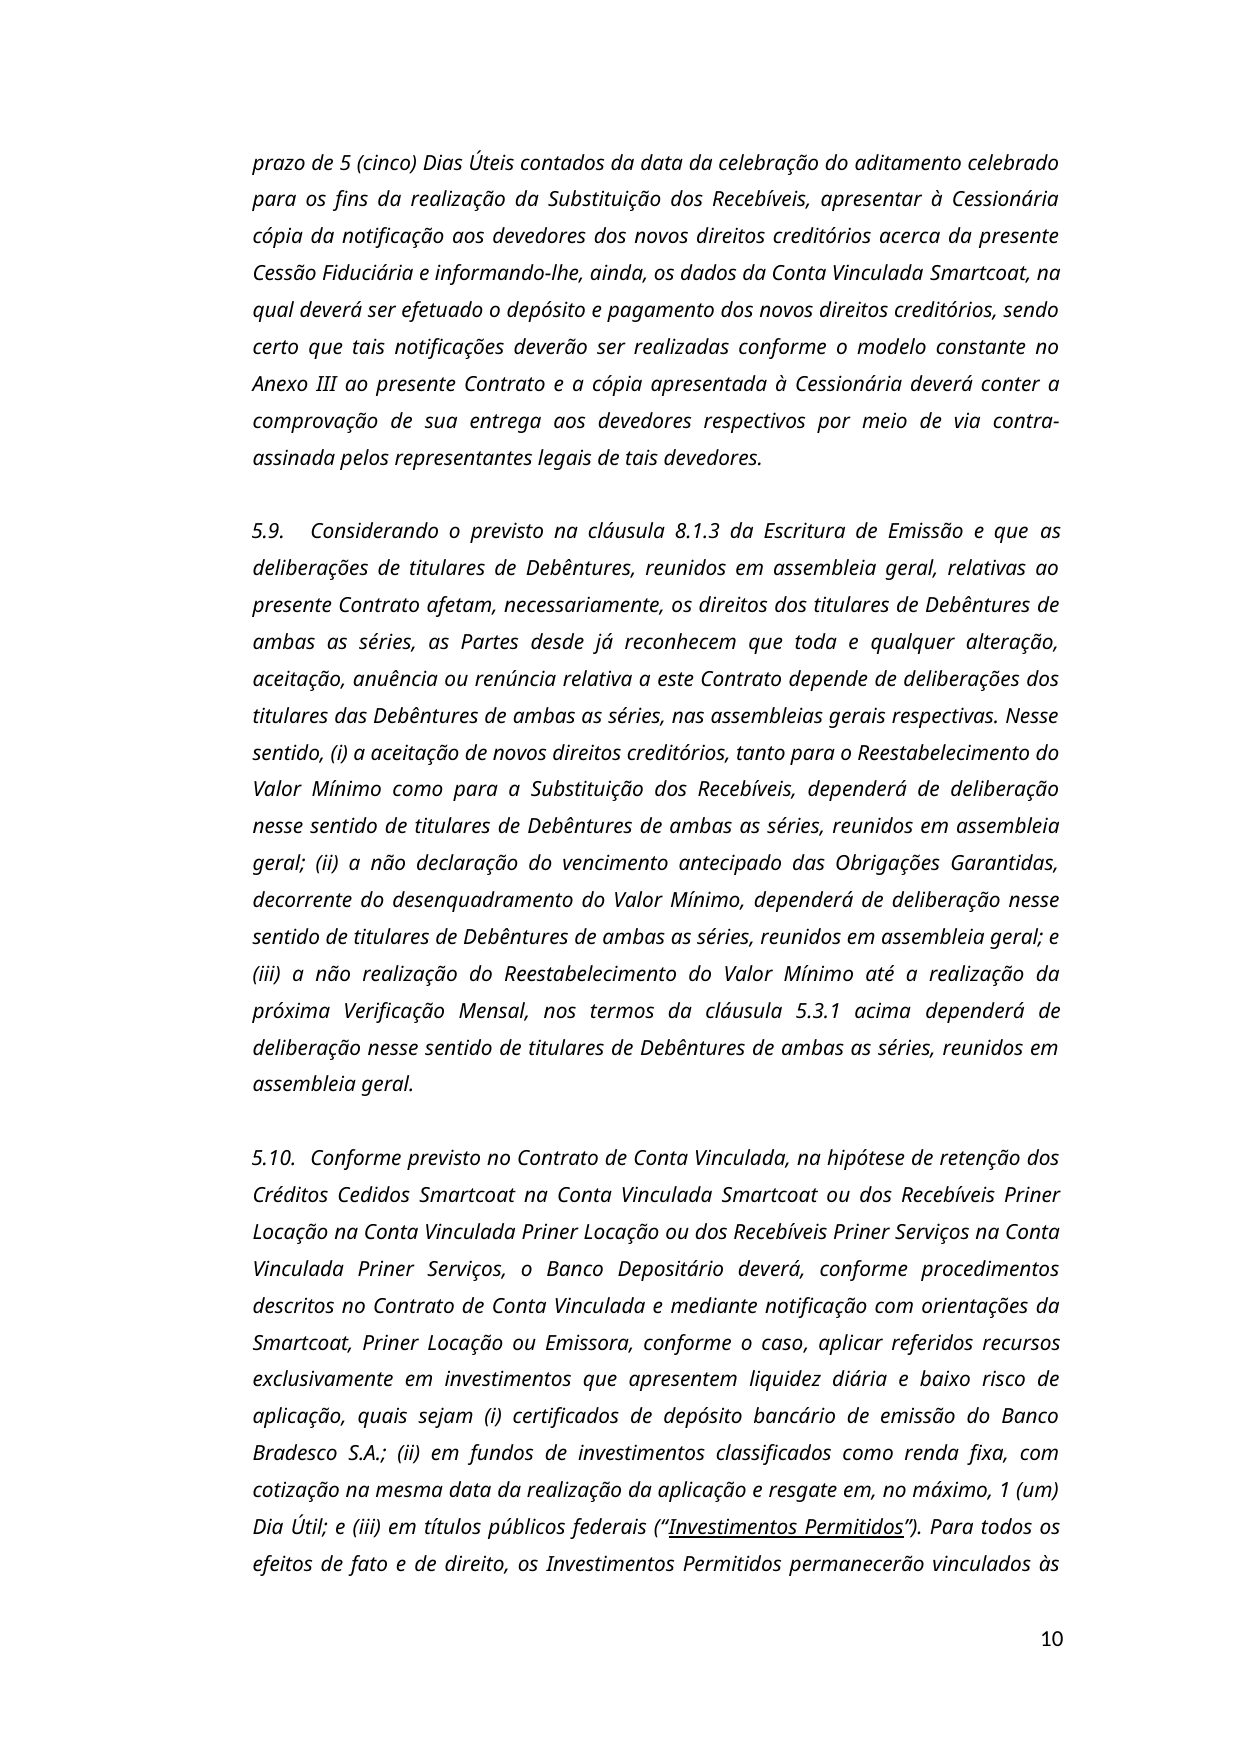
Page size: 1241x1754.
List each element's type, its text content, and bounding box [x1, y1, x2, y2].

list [251, 148, 1063, 471]
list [251, 1143, 1063, 1577]
list Considerando o previsto na cláusula 8.1.3 da Escritura de Emissão e que as deliberações de titulares de Debêntures, reunidos em assembleia geral, relativas ao presente Contrato afetam, necessariamente, os direitos dos titulares de Debêntures de ambas as séries, as Partes desde já reconhecem que toda e qualquer alteração, aceitação, anuência ou renúncia relativa a este Contrato depende de deliberações dos titulares das Debêntures de ambas as séries, nas assembleias gerais respectivas. Nesse sentido, (i) a aceitação de novos direitos creditórios, tanto para o Reestabelecimento do Valor Mínimo como para a Substituição dos Recebíveis, dependerá de deliberação nesse sentido de titulares de Debêntures de ambas as séries, reunidos em assembleia geral; (ii) a não declaração do vencimento antecipado das Obrigações Garantidas, decorrente do desenquadramento do Valor Mínimo, dependerá de deliberação nesse sentido de titulares de Debêntures de ambas as séries, reunidos em assembleia geral; e (iii) a não realização do Reestabelecimento do Valor Mínimo até a realização da próxima Verificação Mensal, nos termos da cláusula 5.3.1 acima dependerá de deliberação nesse sentido de titulares de Debêntures de ambas as séries, reunidos em assembleia geral. [251, 516, 1063, 1098]
